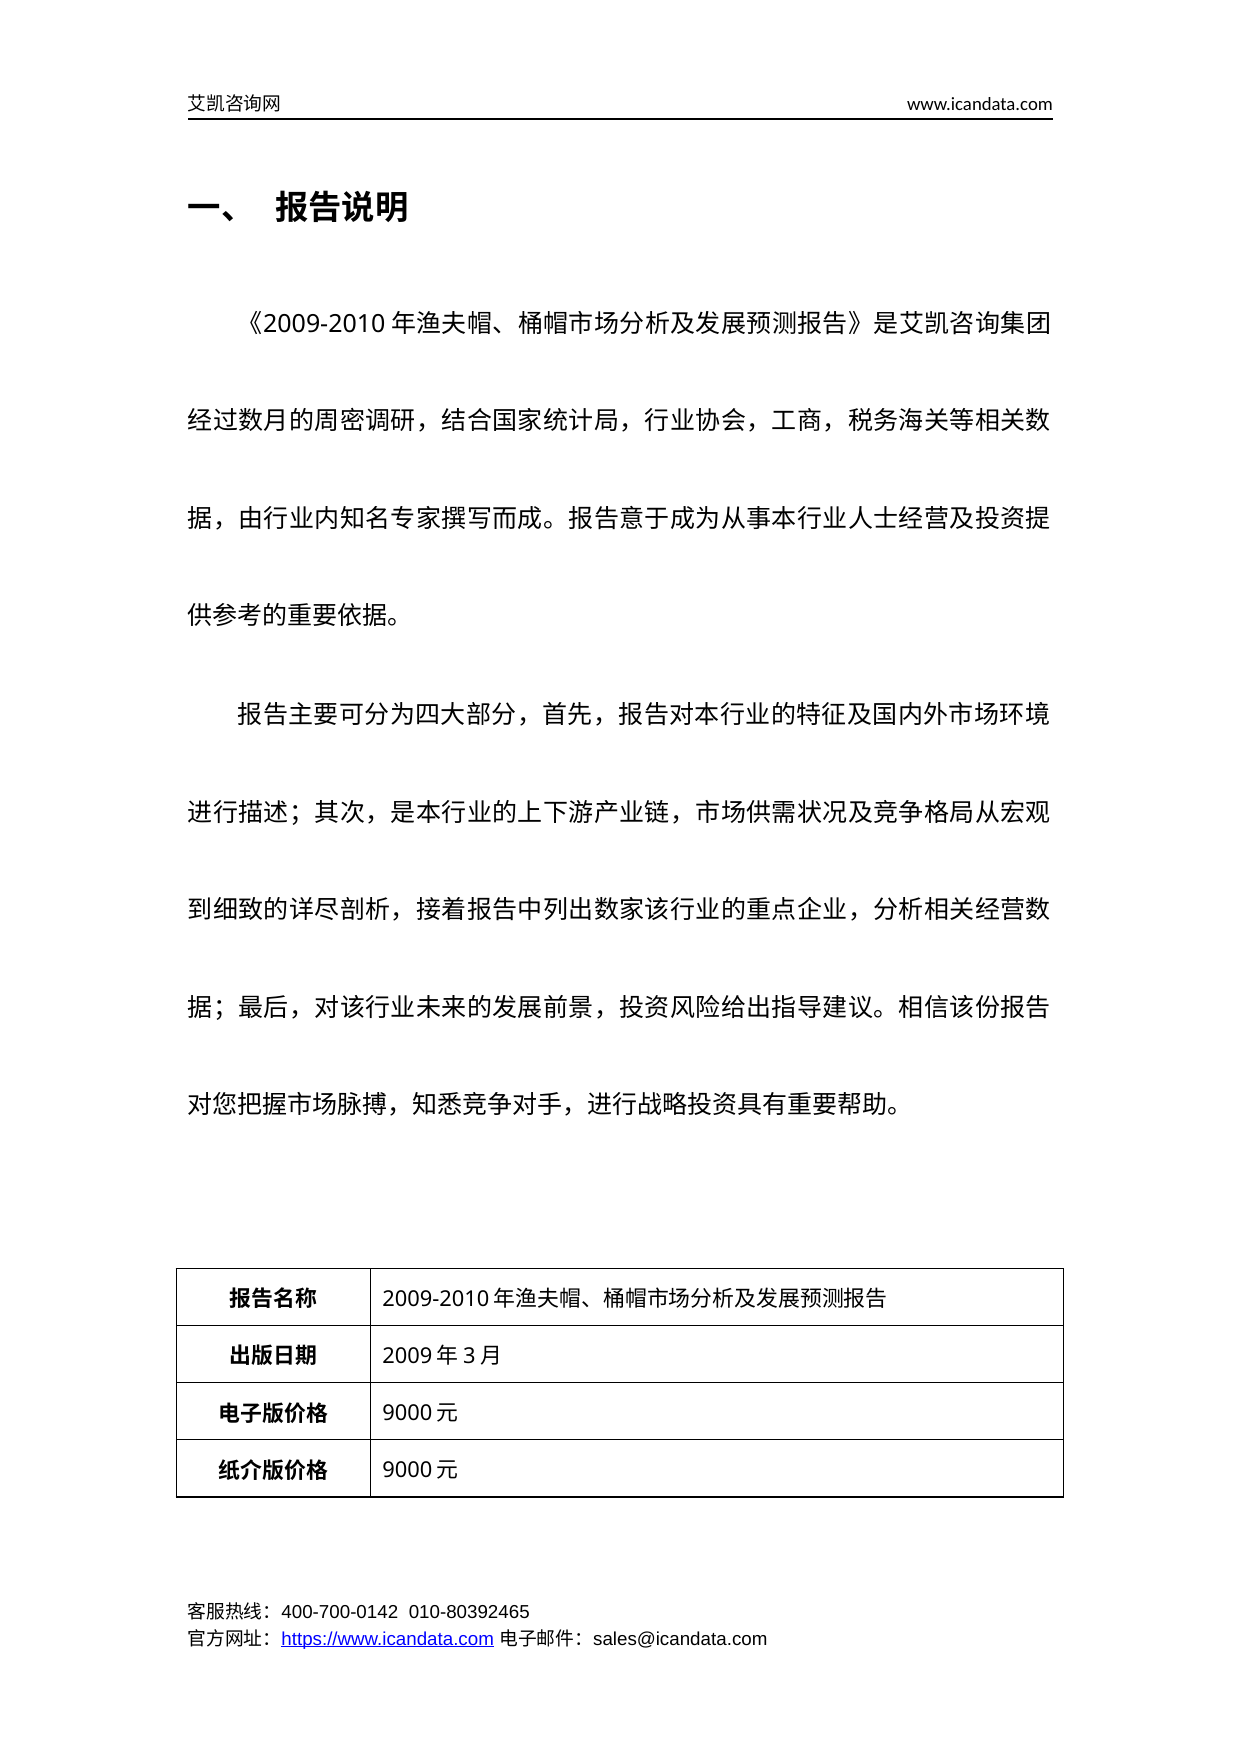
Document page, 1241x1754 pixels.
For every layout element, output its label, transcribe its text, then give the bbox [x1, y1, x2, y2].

table_cell 出版日期 [177, 1326, 370, 1382]
table_header 报告名称 [177, 1269, 370, 1325]
subtitle 报告说明 [187, 172, 1053, 237]
table_header 2009-2010年渔夫帽、桶帽市场分析及发展预测报告 [371, 1269, 1063, 1325]
table_cell 9000元 [371, 1440, 1063, 1496]
table_cell 2009年3月 [371, 1326, 1063, 1382]
table_cell 9000元 [371, 1383, 1063, 1439]
text 《2009-2010年渔夫帽、桶帽市场分析及发展预测报告》是艾凯咨询集团经过数月的周密调研，结合国家统计局，行业协会，工商，税务海关等相关数据，由行业内知名专家撰写而成。报告意于成为从事本行业人士经营及投资提供参考的重要依据。 [187, 289, 1053, 646]
table_cell 纸介版价格 [177, 1440, 370, 1496]
text 报告主要可分为四大部分，首先，报告对本行业的特征及国内外市场环境进行描述；其次，是本行业的上下游产业链，市场供需状况及竞争格局从宏观到细致的详尽剖析，接着报告中列出数家该行业的重点企业，分析相关经营数据；最后，对该行业未来的发展前景，投资风险给出指导建议。相信该份报告对您把握市场脉搏，知悉竞争对手，进行战略投资具有重要帮助。 [187, 681, 1053, 1136]
table_cell 电子版价格 [177, 1383, 370, 1439]
